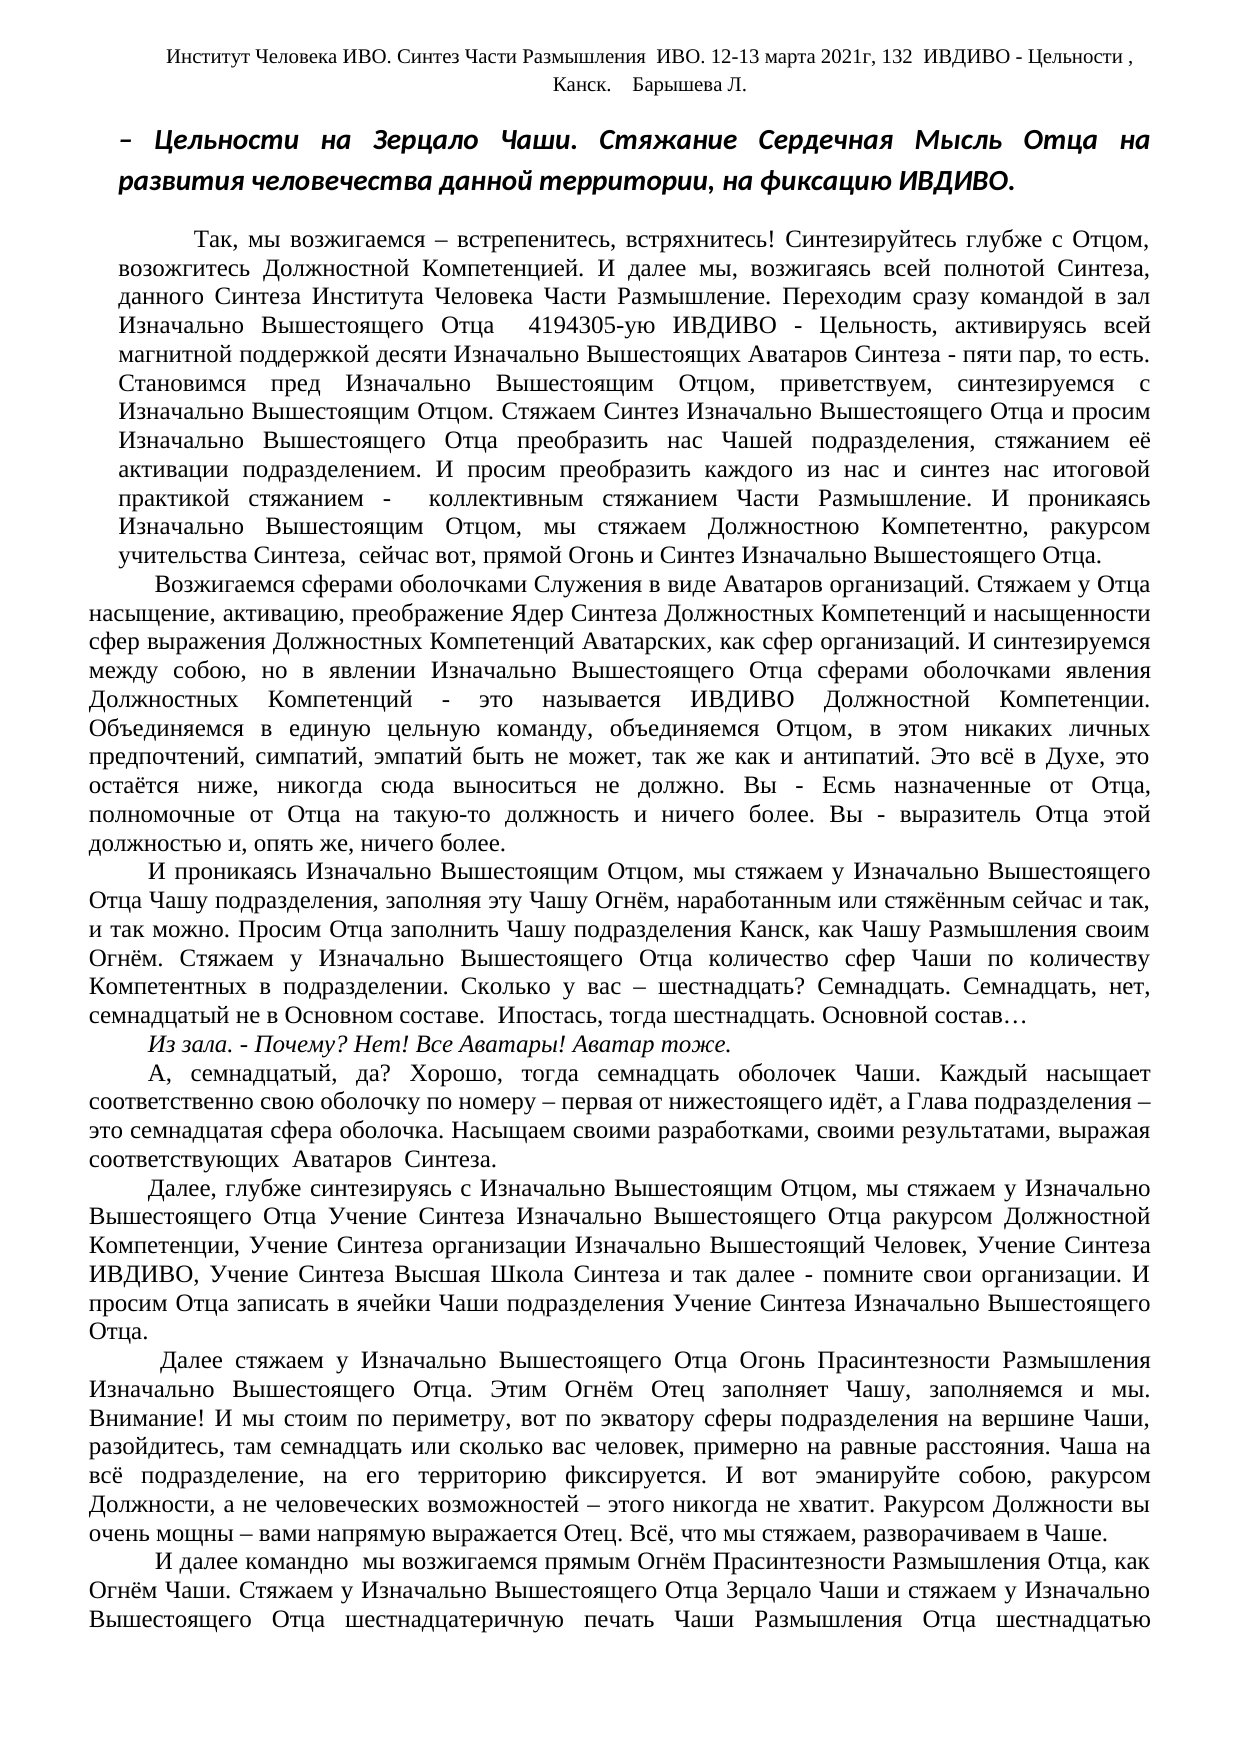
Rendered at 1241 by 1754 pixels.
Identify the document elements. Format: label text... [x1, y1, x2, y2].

text А, семнадцатый, да? Хорошо, тогда семнадцать оболочек Чаши. Каждый насыщает соответственно свою оболочку по номеру – первая от нижестоящего идёт, а Глава подразделения – это семнадцатая сфера оболочка. Насыщаем своими разработками, своими результатами, выражая соответствующих Аватаров Синтеза. [89, 1058, 1152, 1173]
text Далее, глубже синтезируясь с Изначально Вышестоящим Отцом, мы стяжаем у Изначально Вышестоящего Отца Учение Синтеза Изначально Вышестоящего Отца ракурсом Должностной Компетенции, Учение Синтеза организации Изначально Вышестоящий Человек, Учение Синтеза ИВДИВО, Учение Синтеза Высшая Школа Синтеза и так далее - помните свои организации. И просим Отца записать в ячейки Чаши подразделения Учение Синтеза Изначально Вышестоящего Отца. [89, 1173, 1152, 1345]
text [89, 1546, 1152, 1633]
text Из зала. - Почему? Нет! Все Аватары! Аватар тоже. [89, 1029, 1152, 1058]
text И проникаясь Изначально Вышестоящим Отцом, мы стяжаем у Изначально Вышестоящего Отца Чашу подразделения, заполняя эту Чашу Огнём, наработанным или стяжённым сейчас и так, и так можно. Просим Отца заполнить Чашу подразделения Канск, как Чашу Размышления своим Огнём. Стяжаем у Изначально Вышестоящего Отца количество сфер Чаши по количеству Компетентных в подразделении. Сколько у вас – шестнадцать? Семнадцать. Семнадцать, нет, семнадцатый не в Основном составе. Ипостась, тогда шестнадцать. Основной состав… [89, 856, 1152, 1029]
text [118, 121, 1152, 198]
text Так, мы возжигаемся – встрепенитесь, встряхнитесь! Синтезируйтесь глубже с Отцом, возожгитесь Должностной Компетенцией. И далее мы, возжигаясь всей полнотой Синтеза, данного Синтеза Института Человека Части Размышление. Переходим сразу командой в зал Изначально Вышестоящего Отца 4194305-ую ИВДИВО - Цельность, активируясь всей магнитной поддержкой десяти Изначально Вышестоящих Аватаров Синтеза - пяти пар, то есть. Становимся пред Изначально Вышестоящим Отцом, приветствуем, синтезируемся с Изначально Вышестоящим Отцом. Стяжаем Синтез Изначально Вышестоящего Отца и просим Изначально Вышестоящего Отца преобразить нас Чашей подразделения, стяжанием её активации подразделением. И просим преобразить каждого из нас и синтез нас итоговой практикой стяжанием - коллективным стяжанием Части Размышление. И проникаясь Изначально Вышестоящим Отцом, мы стяжаем Должностною Компетентно, ракурсом учительства Синтеза, сейчас вот, прямой Огонь и Синтез Изначально Вышестоящего Отца. [118, 224, 1152, 569]
text Возжигаемся сферами оболочками Служения в виде Аватаров организаций. Стяжаем у Отца насыщение, активацию, преображение Ядер Синтеза Должностных Компетенций и насыщенности сфер выражения Должностных Компетенций Аватарских, как сфер организаций. И синтезируемся между собою, но в явлении Изначально Вышестоящего Отца сферами оболочками явления Должностных Компетенций - это называется ИВДИВО Должностной Компетенции. Объединяемся в единую цельную команду, объединяемся Отцом, в этом никаких личных предпочтений, симпатий, эмпатий быть не может, так же как и антипатий. Это всё в Духе, это остаётся ниже, никогда сюда выноситься не должно. Вы - Есмь назначенные от Отца, полномочные от Отца на такую-то должность и ничего более. Вы - выразитель Отца этой должностью и, опять же, ничего более. [89, 569, 1152, 856]
text Далее стяжаем у Изначально Вышестоящего Отца Огонь Прасинтезности Размышления Изначально Вышестоящего Отца. Этим Огнём Отец заполняет Чашу, заполняемся и мы. Внимание! И мы стоим по периметру, вот по экватору сферы подразделения на вершине Чаши, разойдитесь, там семнадцать или сколько вас человек, примерно на равные расстояния. Чаша на всё подразделение, на его территорию фиксируется. И вот эманируйте собою, ракурсом Должности, а не человеческих возможностей – этого никогда не хватит. Ракурсом Должности вы очень мощны – вами напрямую выражается Отец. Всё, что мы стяжаем, разворачиваем в Чаше. [89, 1345, 1152, 1546]
